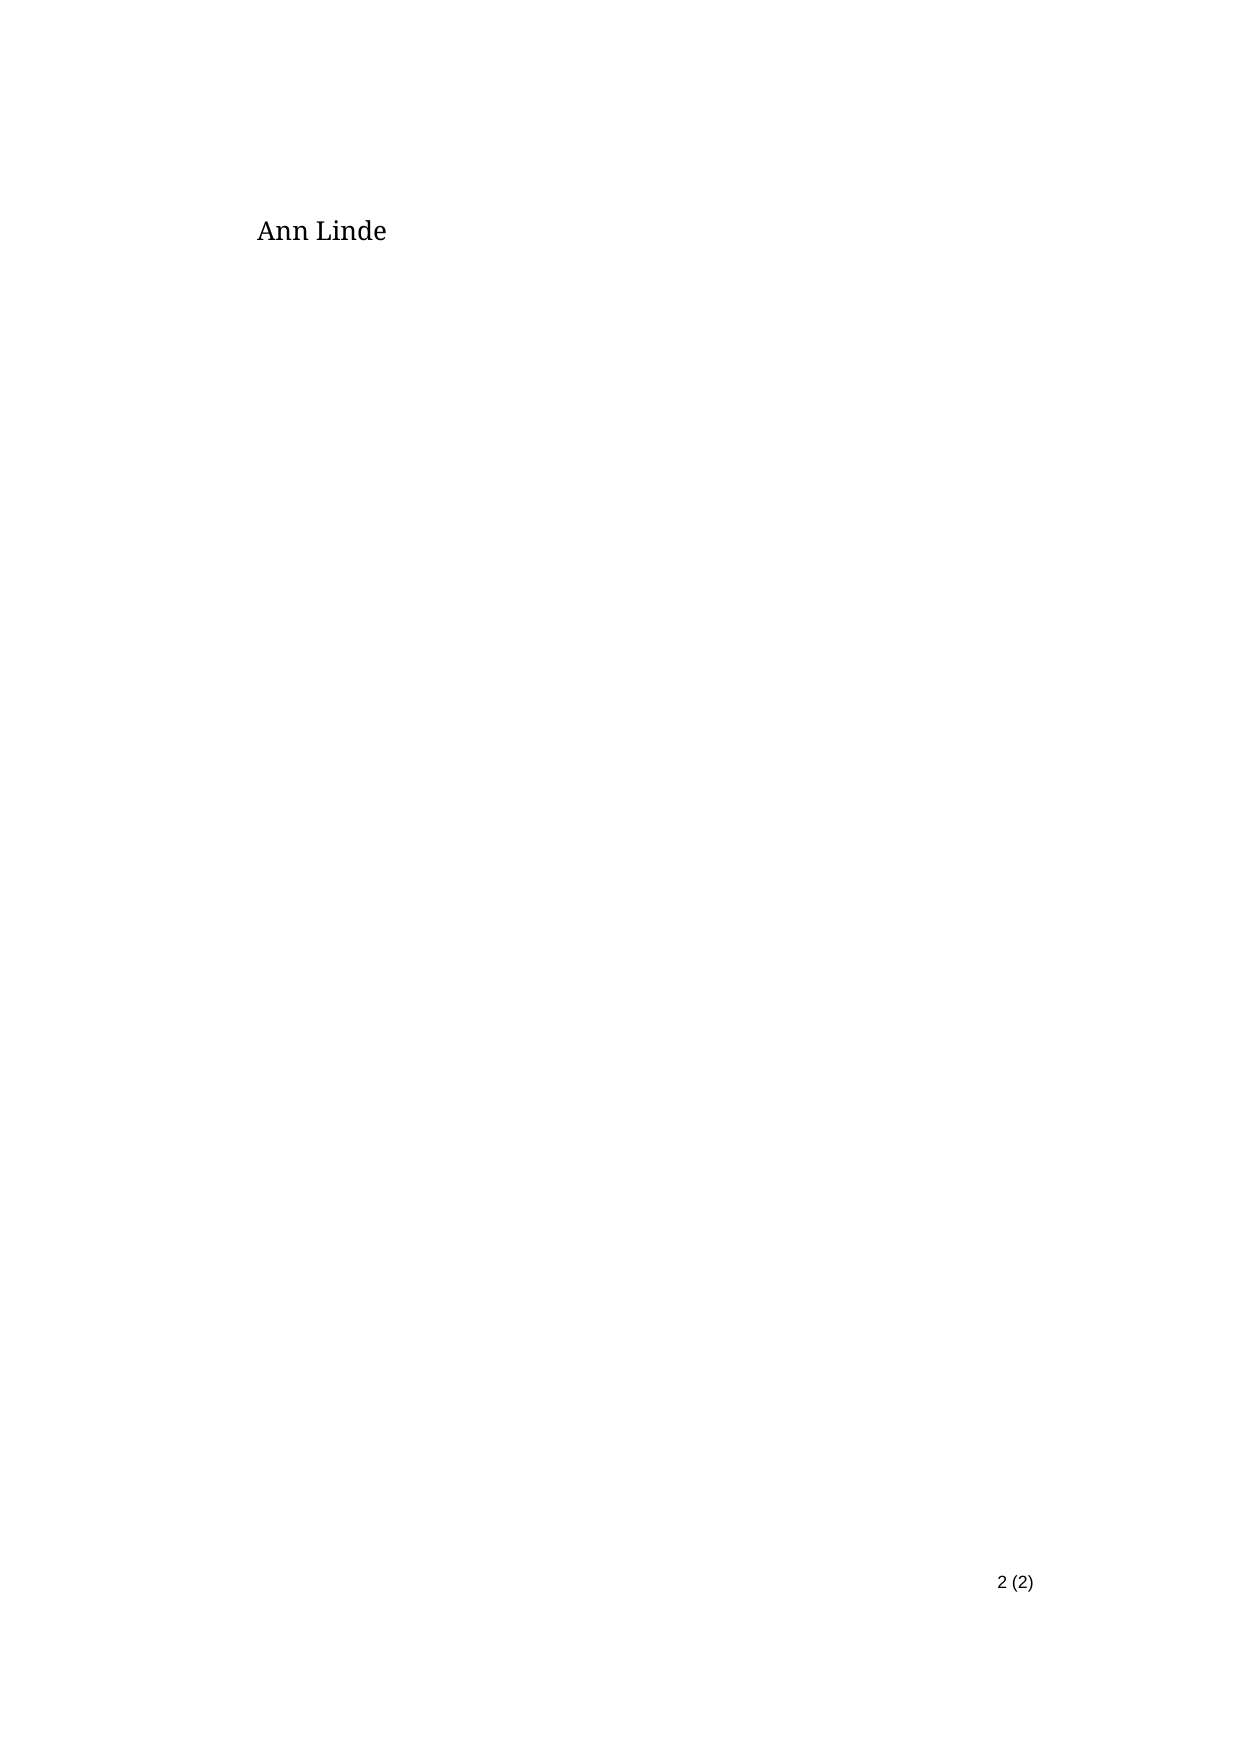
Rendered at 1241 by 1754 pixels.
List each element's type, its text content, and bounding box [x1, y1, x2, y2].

text Ann Linde [257, 213, 1033, 248]
